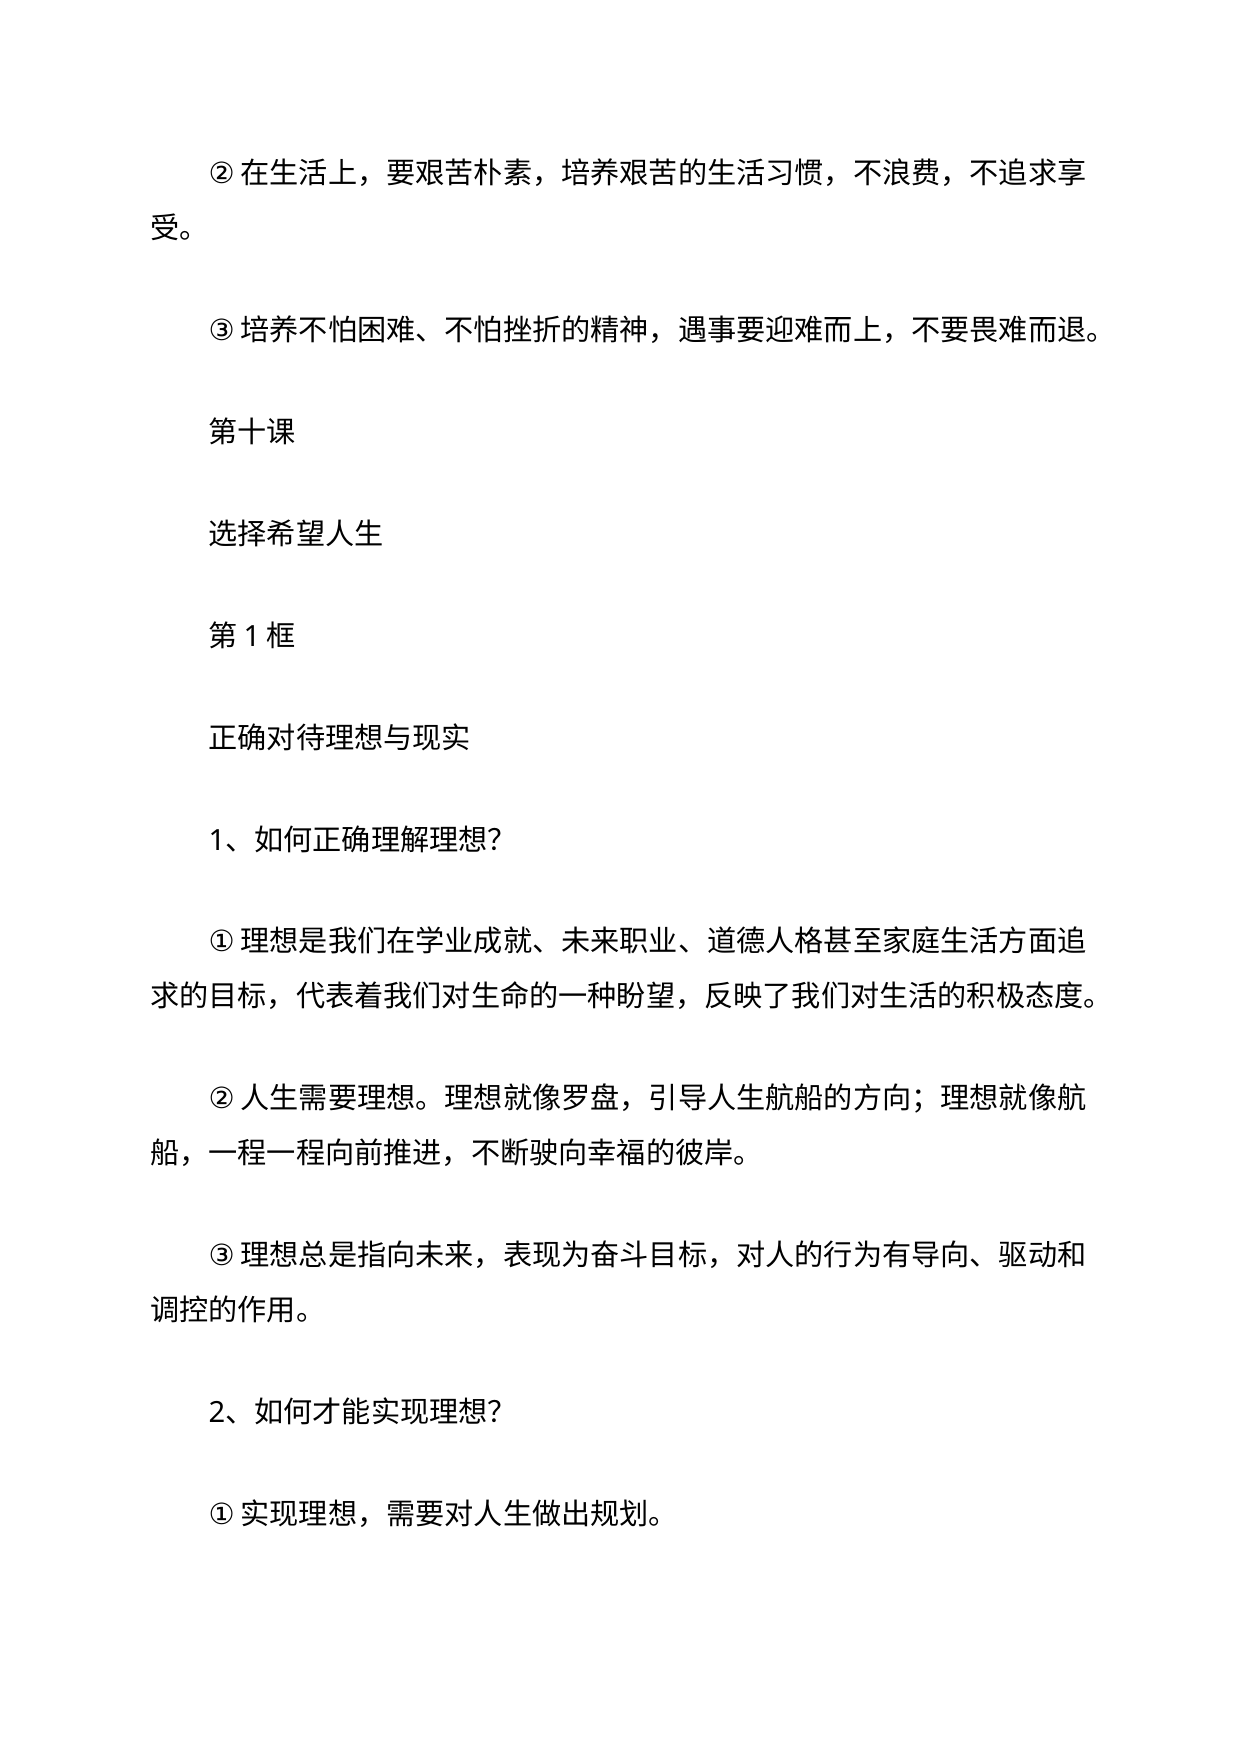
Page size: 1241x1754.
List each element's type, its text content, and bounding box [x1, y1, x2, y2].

text 第1框 [150, 612, 1090, 655]
text ③理想总是指向未来，表现为奋斗目标，对人的行为有导向、驱动和调控的作用。 [150, 1232, 1090, 1329]
text ①理想是我们在学业成就、未来职业、道德人格甚至家庭生活方面追求的目标，代表着我们对生命的一种盼望，反映了我们对生活的积极态度。 [150, 918, 1090, 1015]
text 第十课 [150, 409, 1090, 451]
text 正确对待理想与现实 [150, 714, 1090, 757]
text 1、如何正确理解理想？ [150, 816, 1090, 858]
text ③培养不怕困难、不怕挫折的精神，遇事要迎难而上，不要畏难而退。 [150, 307, 1090, 349]
text ②在生活上，要艰苦朴素，培养艰苦的生活习惯，不浪费，不追求享受。 [150, 150, 1090, 247]
text ①实现理想，需要对人生做出规划。 [150, 1490, 1090, 1533]
text 2、如何才能实现理想？ [150, 1388, 1090, 1431]
text 选择希望人生 [150, 511, 1090, 553]
text ②人生需要理想。理想就像罗盘，引导人生航船的方向；理想就像航船，一程一程向前推进，不断驶向幸福的彼岸。 [150, 1075, 1090, 1172]
